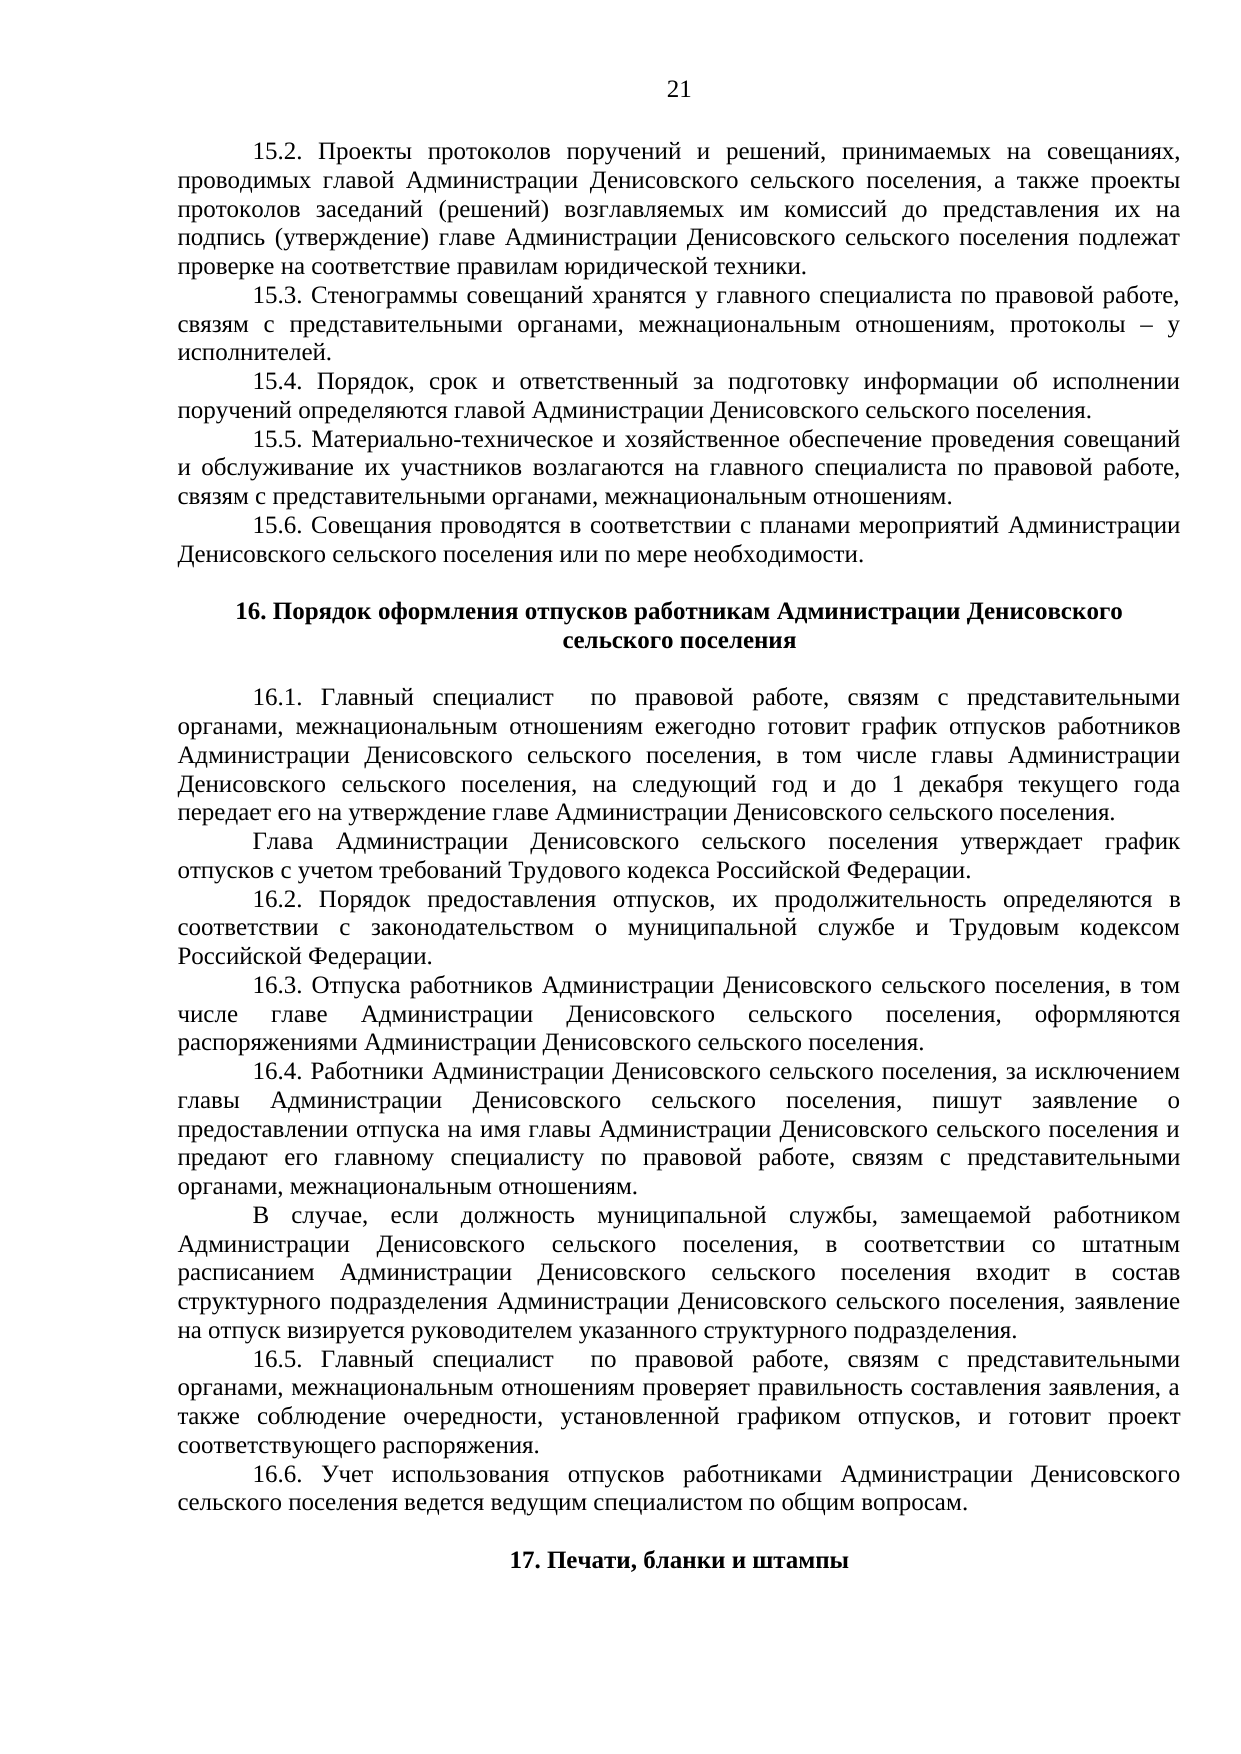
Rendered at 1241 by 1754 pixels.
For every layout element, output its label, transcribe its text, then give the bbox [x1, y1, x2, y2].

text 15.5. Материально-техническое и хозяйственное обеспечение проведения совещаний и обслуживание их участников возлагаются на главного специалиста по правовой работе, связям с представительными органами, межнациональным отношениям. [177, 424, 1181, 510]
text 16.1. Главный специалист по правовой работе, связям с представительными органами, межнациональным отношениям ежегодно готовит график отпусков работников Администрации Денисовского сельского поселения, в том числе главы Администрации Денисовского сельского поселения, на следующий год и до 1 декабря текущего года передает его на утверждение главе Администрации Денисовского сельского поселения. [177, 682, 1181, 826]
text 15.3. Стенограммы совещаний хранятся у главного специалиста по правовой работе, связям с представительными органами, межнациональным отношениям, протоколы – у исполнителей. [177, 280, 1181, 366]
text 15.6. Совещания проводятся в соответствии с планами мероприятий Администрации Денисовского сельского поселения или по мере необходимости. [177, 510, 1181, 567]
text 16.5. Главный специалист по правовой работе, связям с представительными органами, межнациональным отношениям проверяет правильность составления заявления, а также соблюдение очередности, установленной графиком отпусков, и готовит проект соответствующего распоряжения. [177, 1344, 1181, 1459]
text В случае, если должность муниципальной службы, замещаемой работником Администрации Денисовского сельского поселения, в соответствии со штатным расписанием Администрации Денисовского сельского поселения входит в состав структурного подразделения Администрации Денисовского сельского поселения, заявление на отпуск визируется руководителем указанного структурного подразделения. [177, 1200, 1181, 1344]
text 15.4. Порядок, срок и ответственный за подготовку информации об исполнении поручений определяются главой Администрации Денисовского сельского поселения. [177, 366, 1181, 424]
text 16.2. Порядок предоставления отпусков, их продолжительность определяются в соответствии с законодательством о муниципальной службе и Трудовым кодексом Российской Федерации. [177, 884, 1181, 970]
text 16. Порядок оформления отпусков работникам Администрации Денисовского сельского поселения [177, 596, 1181, 654]
text 16.4. Работники Администрации Денисовского сельского поселения, за исключением главы Администрации Денисовского сельского поселения, пишут заявление о предоставлении отпуска на имя главы Администрации Денисовского сельского поселения и предают его главному специалисту по правовой работе, связям с представительными органами, межнациональным отношениям. [177, 1056, 1181, 1200]
text 17. Печати, бланки и штампы [177, 1545, 1181, 1574]
text 15.2. Проекты протоколов поручений и решений, принимаемых на совещаниях, проводимых главой Администрации Денисовского сельского поселения, а также проекты протоколов заседаний (решений) возглавляемых им комиссий до представления их на подпись (утверждение) главе Администрации Денисовского сельского поселения подлежат проверке на соответствие правилам юридической техники. [177, 136, 1181, 280]
text 16.6. Учет использования отпусков работниками Администрации Денисовского сельского поселения ведется ведущим специалистом по общим вопросам. [177, 1459, 1181, 1516]
text 16.3. Отпуска работников Администрации Денисовского сельского поселения, в том числе главе Администрации Денисовского сельского поселения, оформляются распоряжениями Администрации Денисовского сельского поселения. [177, 970, 1181, 1056]
text Глава Администрации Денисовского сельского поселения утверждает график отпусков с учетом требований Трудового кодекса Российской Федерации. [177, 826, 1181, 884]
